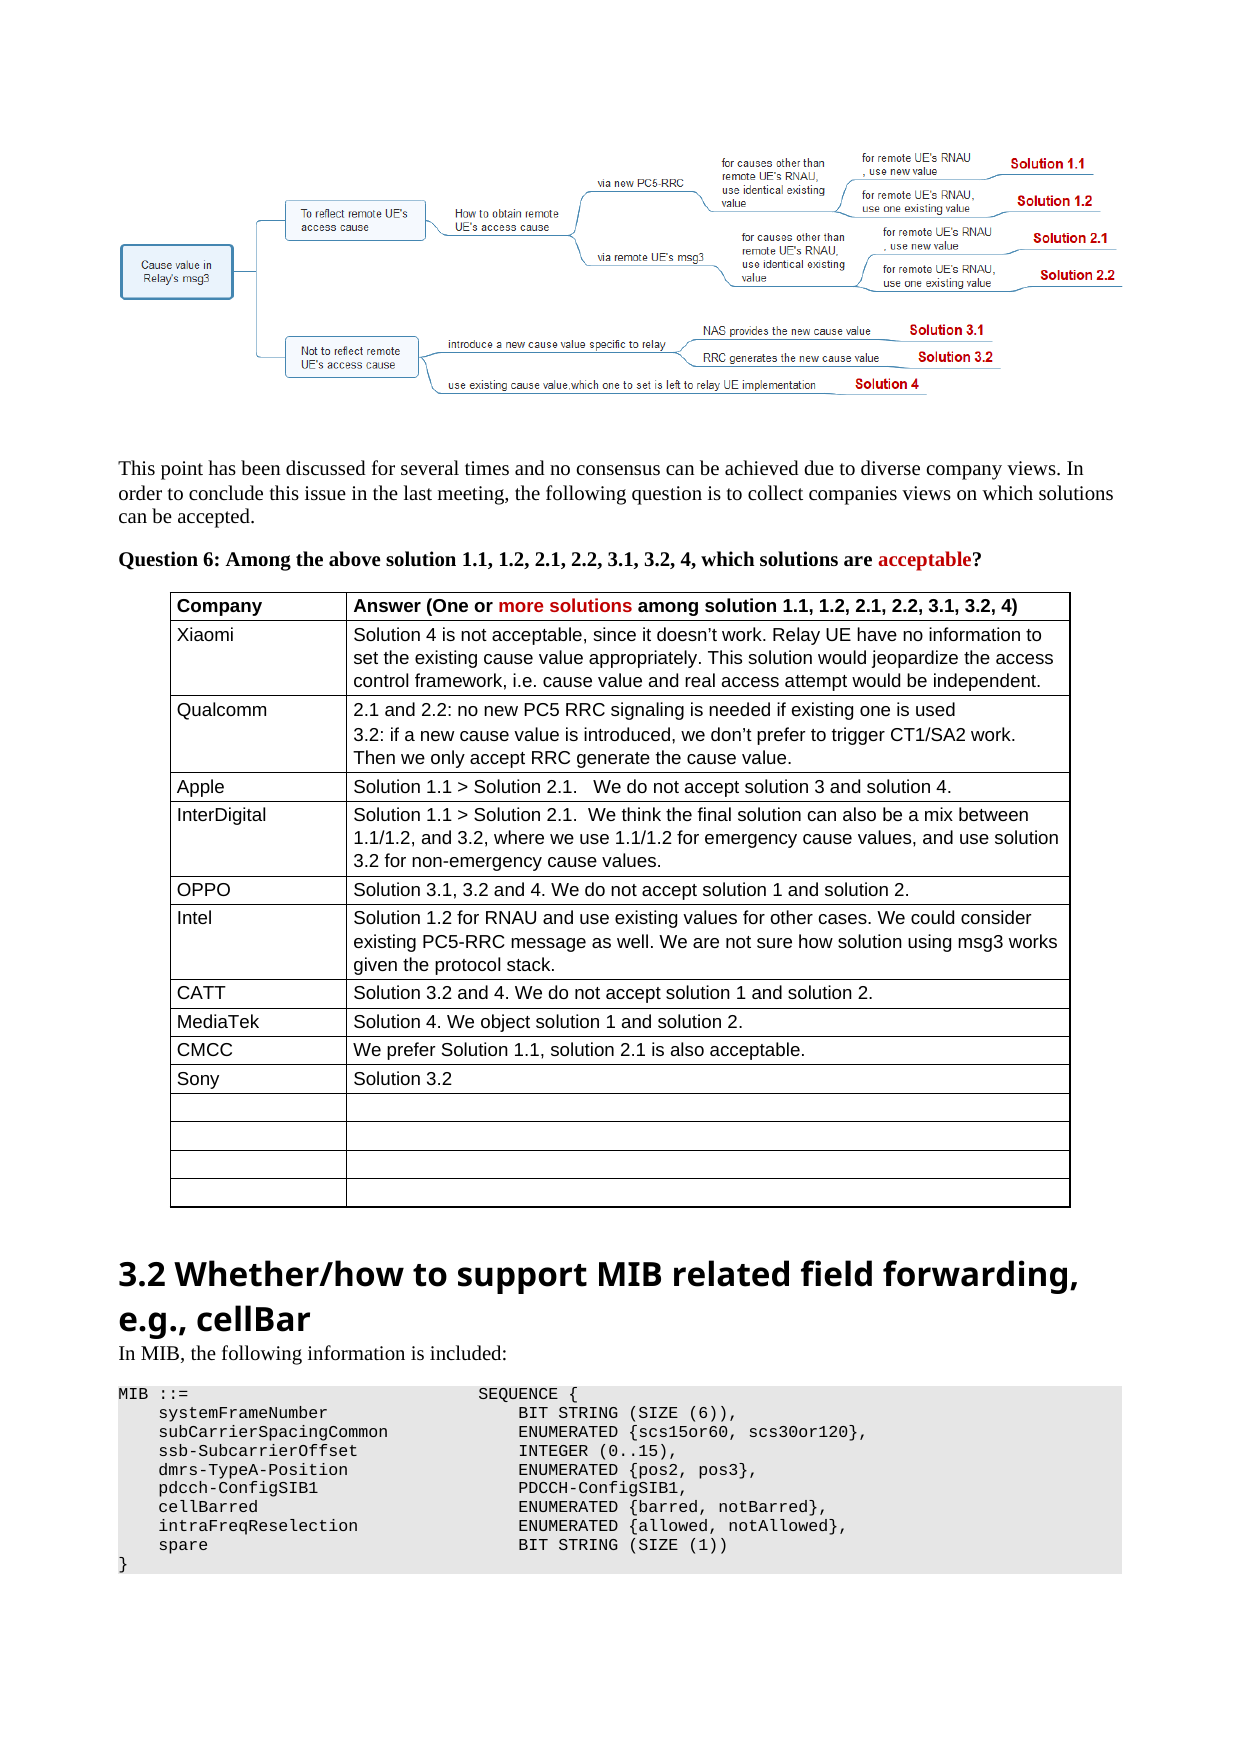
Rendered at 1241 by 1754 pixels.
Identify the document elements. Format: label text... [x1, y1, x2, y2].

table_cell Solution 4. We object solution 1 and solution 2. [347, 1009, 1069, 1036]
table_header Answer (One or more solutions among solution 1.1, 1.2, 2.1, 2.2, 3.1, 3.2, 4) [347, 593, 1069, 620]
text Question 6: Among the above solution 1.1, 1.2, 2.1, 2.2, 3.1, 3.2, 4, which solutions are acceptable? [118, 547, 1122, 571]
list 3.2 Whether/how to support MIB related field forwarding, e.g., cellBar [118, 1250, 1122, 1341]
table_cell Solution 3.2 [347, 1065, 1069, 1093]
table_cell Apple [171, 773, 346, 801]
text } [118, 1556, 1122, 1574]
text MIB ::= SEQUENCE { [118, 1386, 1122, 1405]
text In MIB, the following information is included: [118, 1341, 1122, 1365]
text This point has been discussed for several times and no consensus can be achieved due to diverse company views. In order to conclude this issue in the last meeting, the following question is to collect companies views on which solutions can be accepted. [118, 456, 1122, 528]
table_cell CATT [171, 980, 346, 1007]
table_cell Solution 1.2 for RNAU and use existing values for other cases. We could consider existing PC5-RRC message as well. We are not sure how solution using msg3 works given the protocol stack. [347, 905, 1069, 979]
table_cell [347, 1151, 1069, 1178]
table_header Company [171, 593, 346, 620]
table_cell [347, 1179, 1069, 1206]
text pdcch-ConfigSIB1 PDCCH-ConfigSIB1, [118, 1480, 1122, 1499]
table_cell [347, 1094, 1069, 1121]
text dmrs-TypeA-Position ENUMERATED {pos2, pos3}, [118, 1461, 1122, 1480]
table_cell We prefer Solution 1.1, solution 2.1 is also acceptable. [347, 1037, 1069, 1064]
table_cell Intel [171, 905, 346, 979]
table_cell Xiaomi [171, 621, 346, 695]
table_cell OPPO [171, 877, 346, 904]
text systemFrameNumber BIT STRING (SIZE (6)), [118, 1405, 1122, 1423]
table_cell 2.1 and 2.2: no new PC5 RRC signaling is needed if existing one is used 3.2: if a new cause value is introduced, we don’t prefer to trigger CT1/SA2 work. Then we only accept RRC generate the cause value. [347, 696, 1069, 772]
text ssb-SubcarrierOffset INTEGER (0..15), [118, 1442, 1122, 1461]
text subCarrierSpacingCommon ENUMERATED {scs15or60, scs30or120}, [118, 1423, 1122, 1442]
table_cell [171, 1151, 346, 1178]
table_cell [171, 1094, 346, 1121]
table_cell Sony [171, 1065, 346, 1093]
table_cell Qualcomm [171, 696, 346, 772]
table_cell MediaTek [171, 1009, 346, 1036]
table_cell Solution 4 is not acceptable, since it doesn’t work. Relay UE have no information to set the existing cause value appropriately. This solution would jeopardize the access control framework, i.e. cause value and real access attempt would be independent. [347, 621, 1069, 695]
table_cell Solution 3.1, 3.2 and 4. We do not accept solution 1 and solution 2. [347, 877, 1069, 904]
table_cell Solution 3.2 and 4. We do not accept solution 1 and solution 2. [347, 980, 1069, 1007]
text spare BIT STRING (SIZE (1)) [118, 1537, 1122, 1556]
table_cell CMCC [171, 1037, 346, 1064]
table_cell InterDigital [171, 802, 346, 876]
text intraFreqReselection ENUMERATED {allowed, notAllowed}, [118, 1518, 1122, 1537]
table_cell Solution 1.1 > Solution 2.1. We think the final solution can also be a mix between 1.1/1.2, and 3.2, where we use 1.1/1.2 for emergency cause values, and use solution 3.2 for non-emergency cause values. [347, 802, 1069, 876]
table_cell Solution 1.1 > Solution 2.1. We do not accept solution 3 and solution 4. [347, 773, 1069, 801]
text cellBarred ENUMERATED {barred, notBarred}, [118, 1499, 1122, 1518]
table_cell [347, 1122, 1069, 1149]
table_cell [171, 1179, 346, 1206]
picture [118, 147, 1123, 395]
table_cell [171, 1122, 346, 1149]
